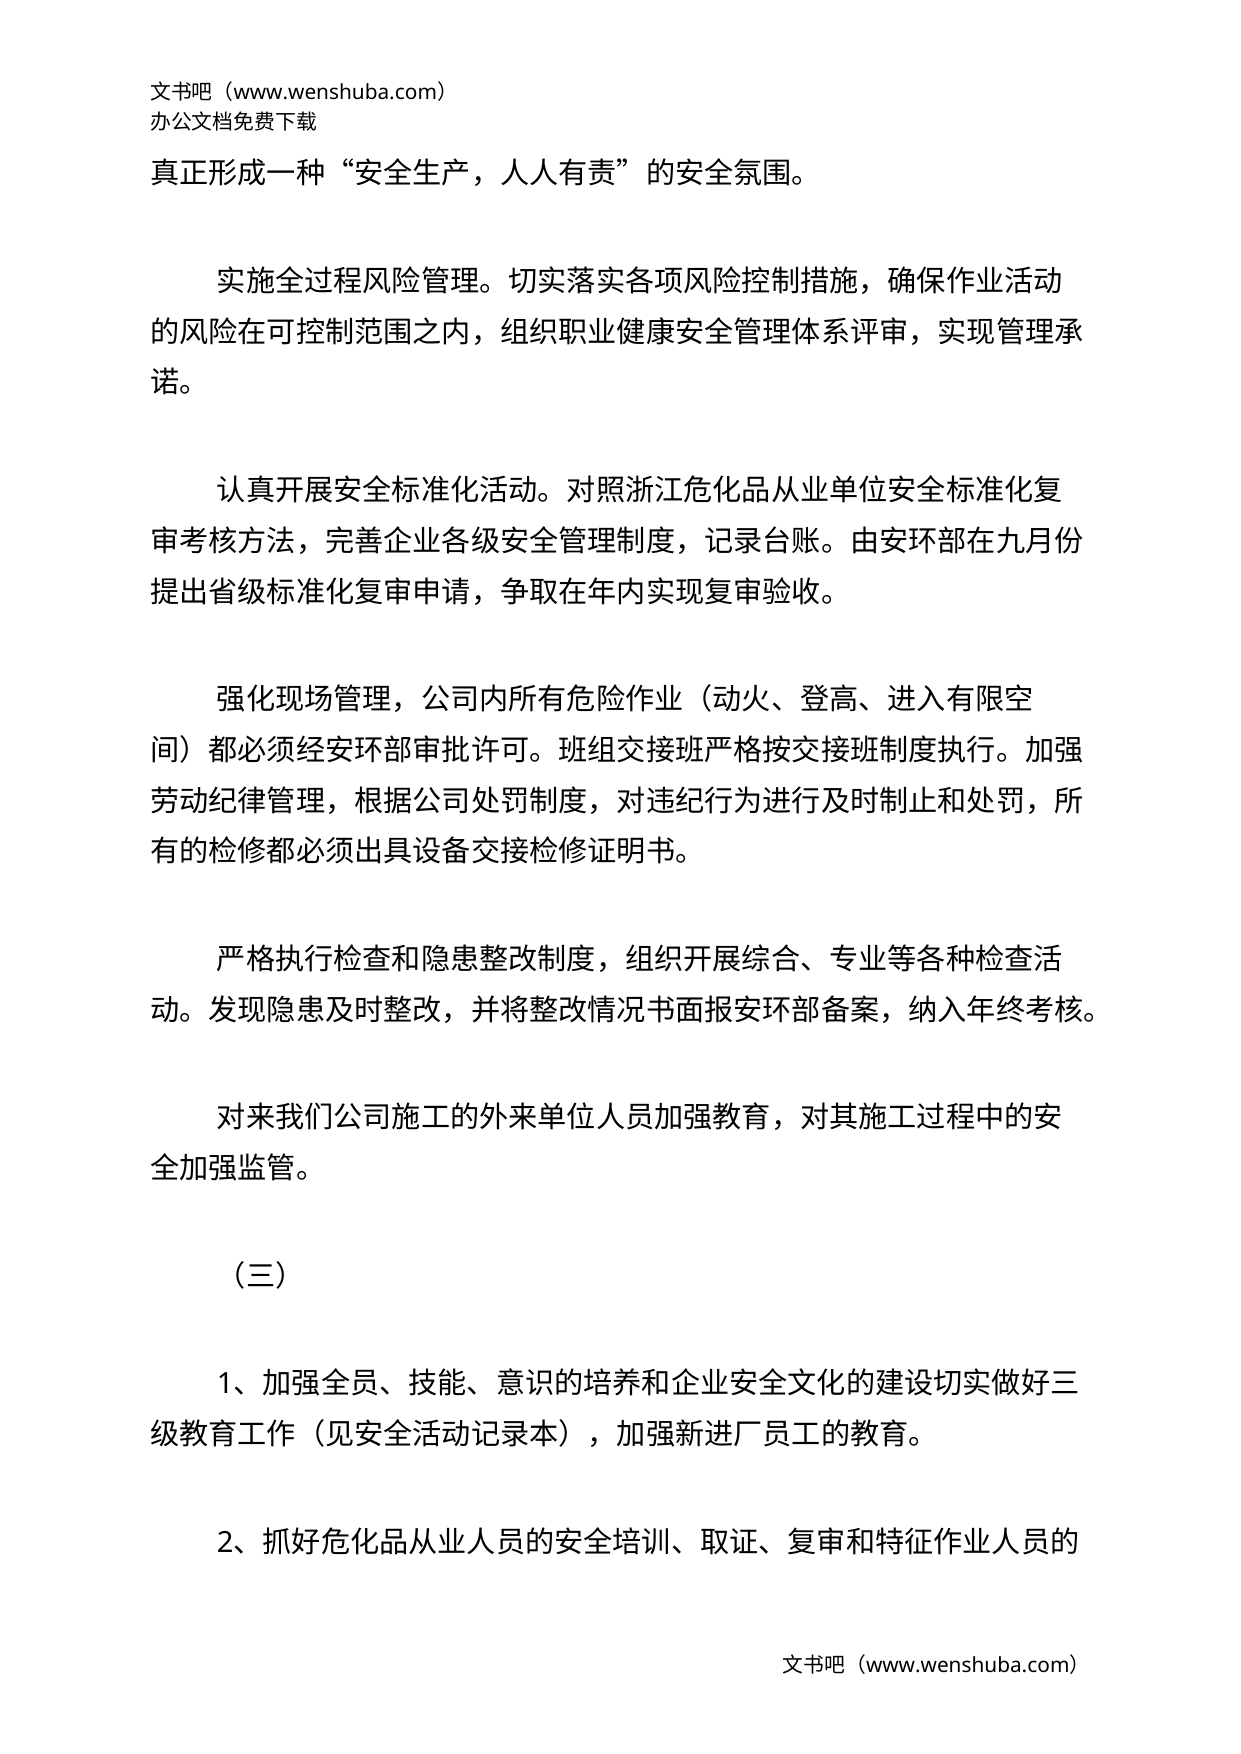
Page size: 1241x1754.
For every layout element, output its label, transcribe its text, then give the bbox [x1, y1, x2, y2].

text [150, 1518, 1090, 1561]
text 严格执行检查和隐患整改制度，组织开展综合、专业等各种检查活动。发现隐患及时整改，并将整改情况书面报安环部备案，纳入年终考核。 [150, 936, 1090, 1028]
text （三） [150, 1252, 1090, 1294]
text 认真开展安全标准化活动。对照浙江危化品从业单位安全标准化复审考核方法，完善企业各级安全管理制度，记录台账。由安环部在九月份提出省级标准化复审申请，争取在年内实现复审验收。 [150, 467, 1090, 610]
text 强化现场管理，公司内所有危险作业（动火、登高、进入有限空间）都必须经安环部审批许可。班组交接班严格按交接班制度执行。加强劳动纪律管理，根据公司处罚制度，对违纪行为进行及时制止和处罚，所有的检修都必须出具设备交接检修证明书。 [150, 676, 1090, 870]
text 1、加强全员、技能、意识的培养和企业安全文化的建设切实做好三级教育工作（见安全活动记录本），加强新进厂员工的教育。 [150, 1360, 1090, 1453]
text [150, 150, 1090, 192]
text 对来我们公司施工的外来单位人员加强教育，对其施工过程中的安全加强监管。 [150, 1094, 1090, 1187]
text 实施全过程风险管理。切实落实各项风险控制措施，确保作业活动的风险在可控制范围之内，组织职业健康安全管理体系评审，实现管理承诺。 [150, 258, 1090, 401]
